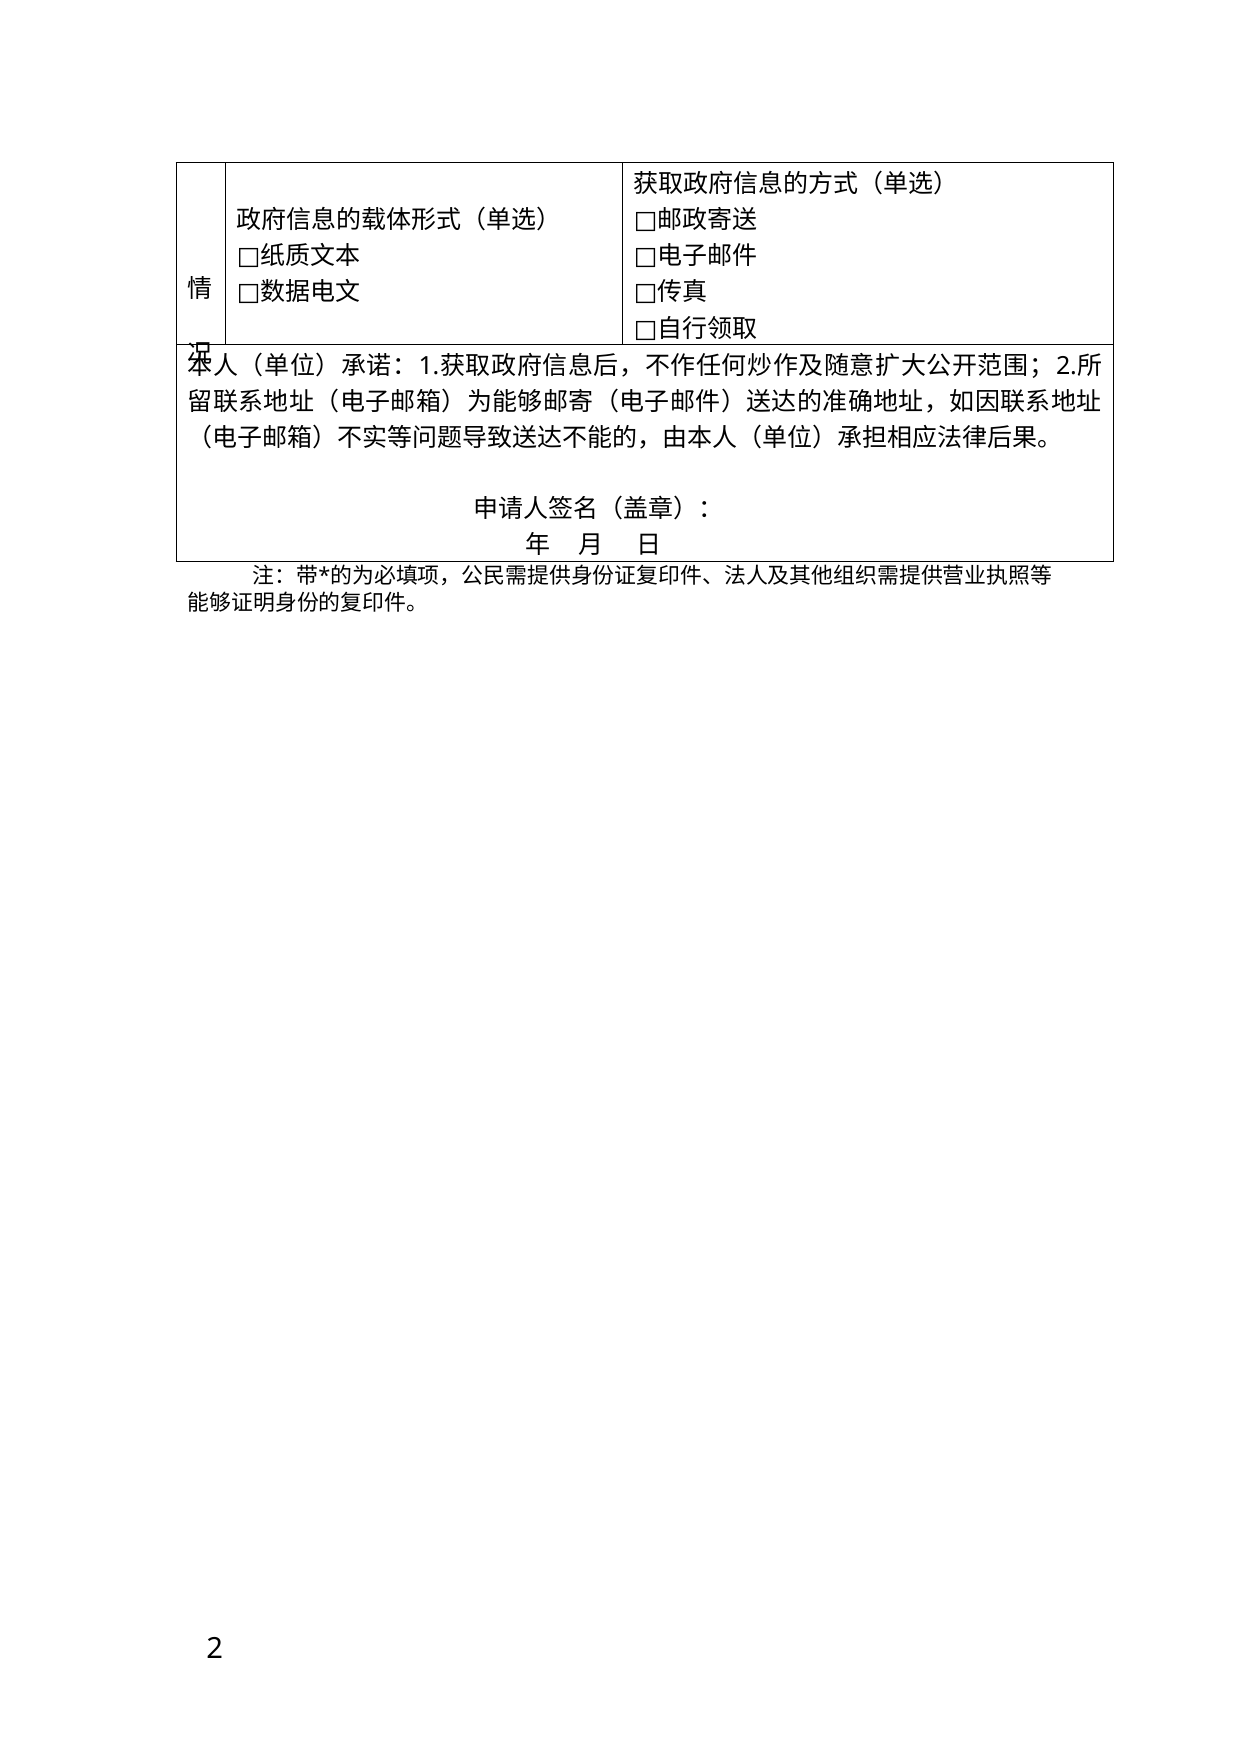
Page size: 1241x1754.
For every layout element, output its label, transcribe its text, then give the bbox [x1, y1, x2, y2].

table_cell 本人（单位）承诺：1.获取政府信息后，不作任何炒作及随意扩大公开范围；2.所留联系地址（电子邮箱）为能够邮寄（电子邮件）送达的准确地址，如因联系地址（电子邮箱）不实等问题导致送达不能的，由本人（单位）承担相应法律后果。 申请人签名（盖章）： 年 月 日 [177, 345, 1113, 561]
text 注：带*的为必填项，公民需提供身份证复印件、法人及其他组织需提供营业执照等能够证明身份的复印件。 [187, 562, 1053, 616]
table_cell 获取政府信息的方式（单选） □邮政寄送 □电子邮件 □传真 □自行领取 [623, 163, 1113, 344]
table_cell 政府信息的载体形式（单选） □纸质文本 □数据电文 [226, 163, 622, 344]
